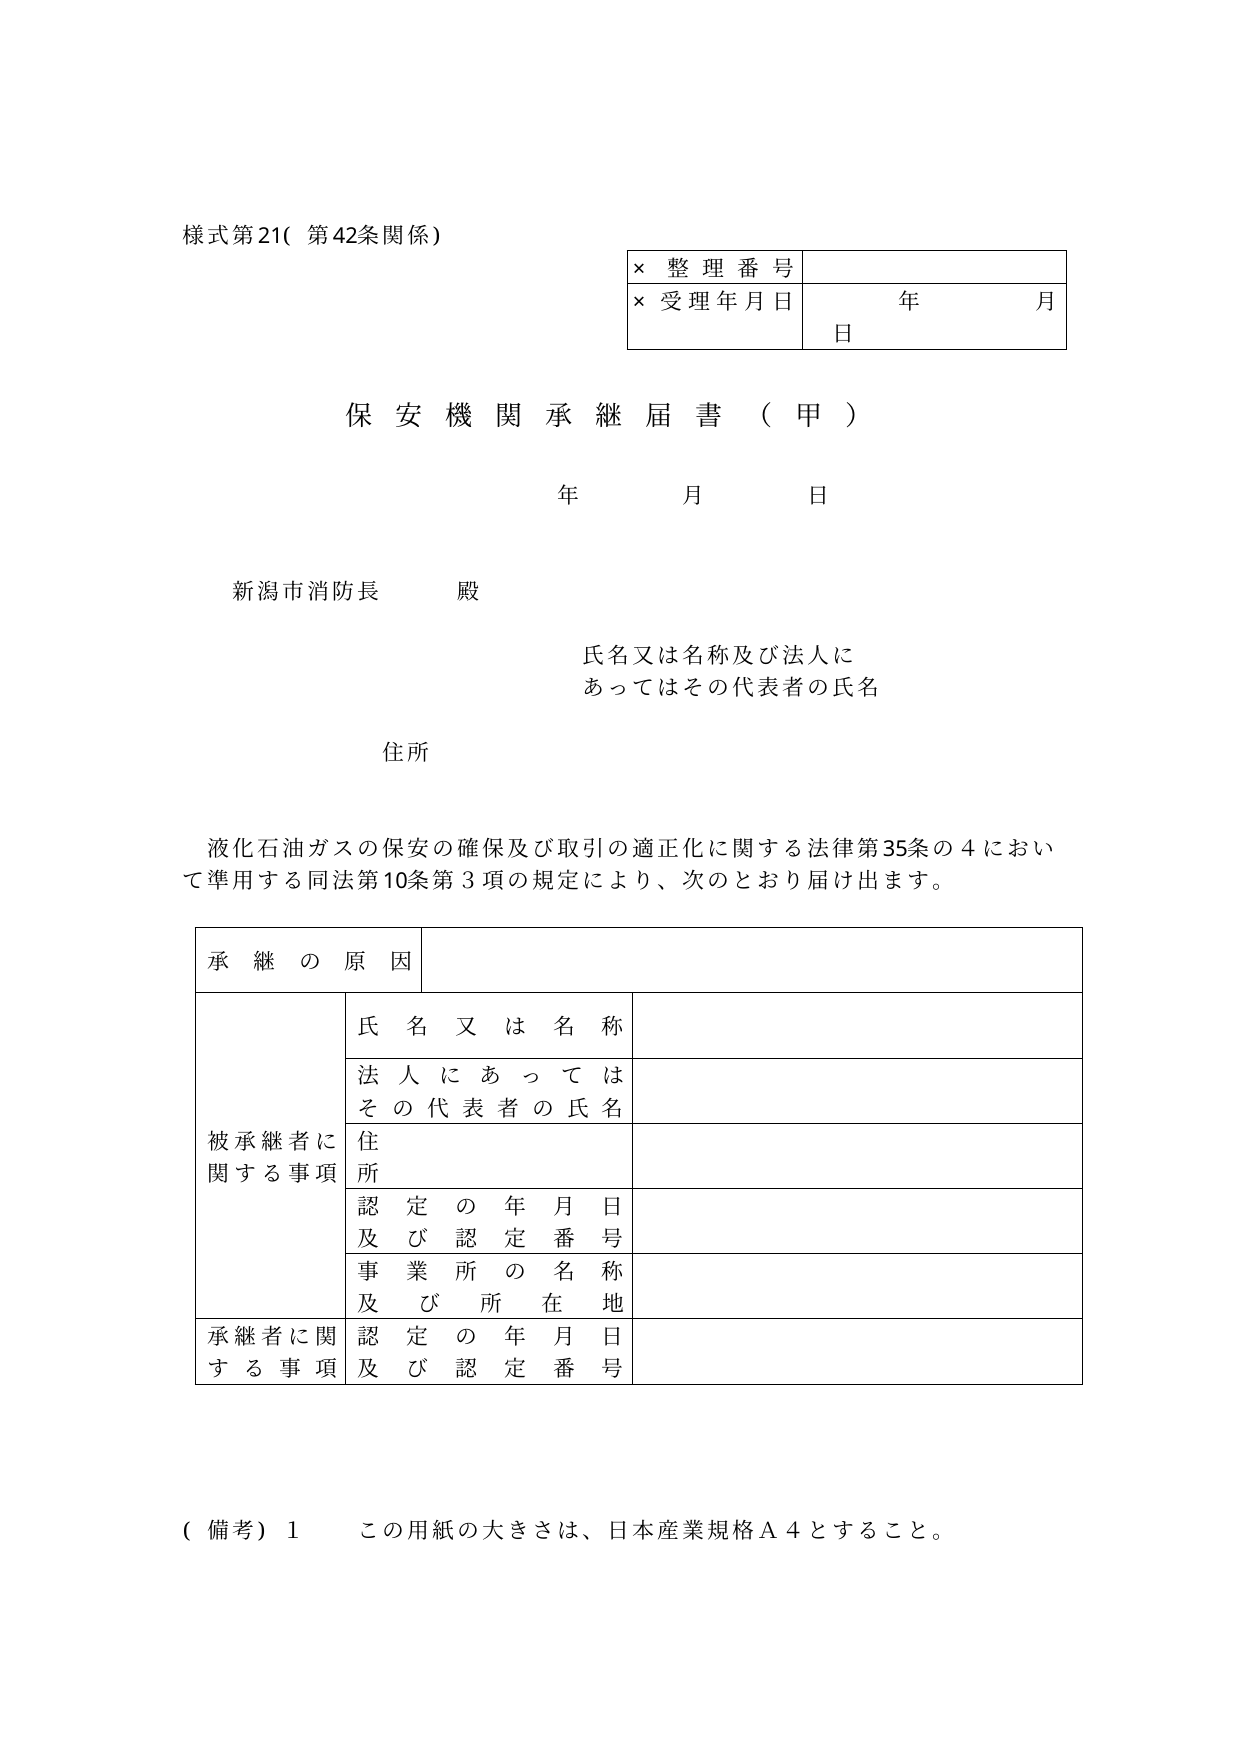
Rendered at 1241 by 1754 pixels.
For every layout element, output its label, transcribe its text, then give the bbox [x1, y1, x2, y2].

table_header [422, 928, 1082, 992]
table_cell [633, 993, 1082, 1057]
table_cell 認定の年月日 及び認定番号 [346, 1189, 632, 1253]
text 様式第21(第42条関係) [183, 218, 1058, 250]
table_cell [633, 1124, 1082, 1188]
table_cell 認定の年月日 及び認定番号 [346, 1319, 632, 1383]
text 液化石油ガスの保安の確保及び取引の適正化に関する法律第35条の４において準用する同法第10条第３項の規定により、次のとおり届け出ます。 [183, 831, 1058, 895]
table_cell ×受理年月日 [628, 284, 802, 348]
table_cell [633, 1254, 1082, 1318]
table_cell 承継者に関 する事項 [196, 1319, 345, 1383]
text 氏名又は名称及び法人に [183, 638, 1058, 670]
table_cell 法人にあっては その代表者の氏名 [346, 1059, 632, 1123]
text 新潟市消防長 殿 [183, 574, 1058, 606]
table_header 承継の原因 [196, 928, 421, 992]
text 住所 [183, 734, 1058, 767]
table_header ×整理番号 [628, 251, 802, 283]
table_cell [633, 1059, 1082, 1123]
table_cell 年 月 日 [803, 284, 1066, 348]
table_cell [633, 1189, 1082, 1253]
table_cell [633, 1319, 1082, 1383]
table_cell 住 所 [346, 1124, 632, 1188]
table_header [803, 251, 1066, 283]
text 保安機関承継届書（甲） [183, 382, 1058, 446]
text (備考) １ この用紙の大きさは、日本産業規格Ａ４とすること。 [183, 1513, 1058, 1545]
table_cell 氏名又は名称 [346, 993, 632, 1057]
table_cell 事業所の名称 及び所在地 [346, 1254, 632, 1318]
text あってはその代表者の氏名 [183, 670, 1058, 702]
text 年 月 日 [183, 478, 1058, 510]
table_cell 被承継者に 関する事項 [196, 993, 345, 1318]
